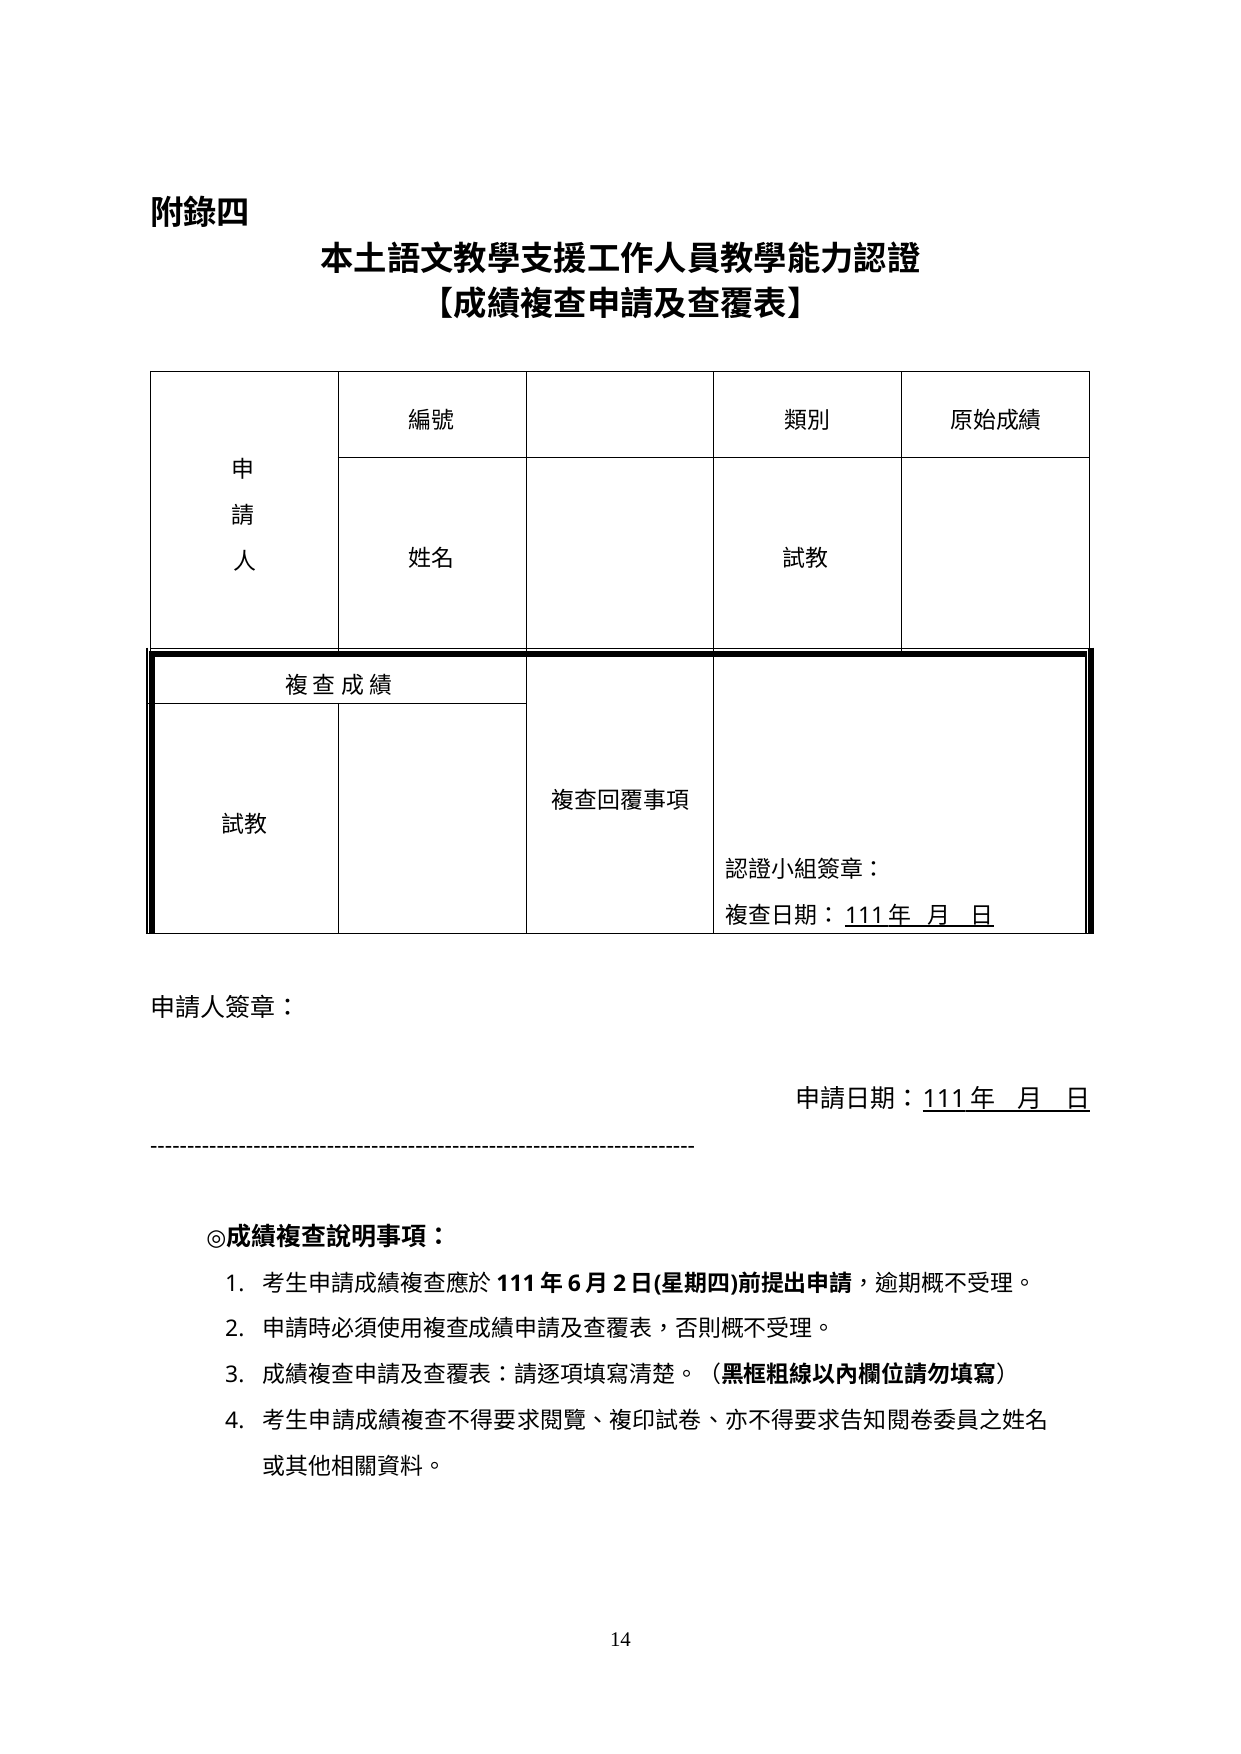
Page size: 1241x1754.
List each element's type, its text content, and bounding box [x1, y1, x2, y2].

table_cell 認證小組簽章： 複查日期： 111年 月 日 [714, 657, 1085, 932]
list 考生申請成績複查不得要求閱覽、複印試卷、亦不得要求告知閱卷委員之姓名或其他相關資料。 [225, 1392, 1049, 1483]
list 申請時必須使用複查成績申請及查覆表，否則概不受理。 [225, 1300, 1049, 1346]
table_header 編號 [339, 372, 526, 457]
text 申請人簽章： [150, 979, 1090, 1025]
text ◎成績複查說明事項： [206, 1208, 1090, 1254]
text 【成績複查申請及查覆表】 [150, 279, 1090, 325]
table_cell 試教 [714, 458, 901, 648]
table_header 原始成績 [902, 372, 1089, 457]
table_cell 試教 [155, 704, 338, 932]
table_header 申 請 人 [151, 372, 338, 648]
table_cell 姓名 [339, 458, 526, 648]
text 申請日期：111年 月 日 [150, 1071, 1090, 1117]
text 附錄四 [150, 187, 1090, 233]
list 考生申請成績複查應於111年6月2日(星期四)前提出申請，逾期概不受理。 [225, 1254, 1049, 1300]
list 成績複查申請及查覆表：請逐項填寫清楚。（黑框粗線以內欄位請勿填寫） [225, 1346, 1049, 1392]
table_cell 複 查 成 績 [155, 657, 526, 703]
text 本土語文教學支援工作人員教學能力認證 [150, 233, 1090, 279]
text -------------------------------------------------------------------------- [150, 1117, 1090, 1163]
table_cell [902, 458, 1089, 648]
table_cell 複查回覆事項 [527, 657, 713, 932]
table_header [527, 372, 713, 457]
table_header 類別 [714, 372, 901, 457]
table_cell [339, 704, 526, 932]
table_cell [527, 458, 713, 648]
